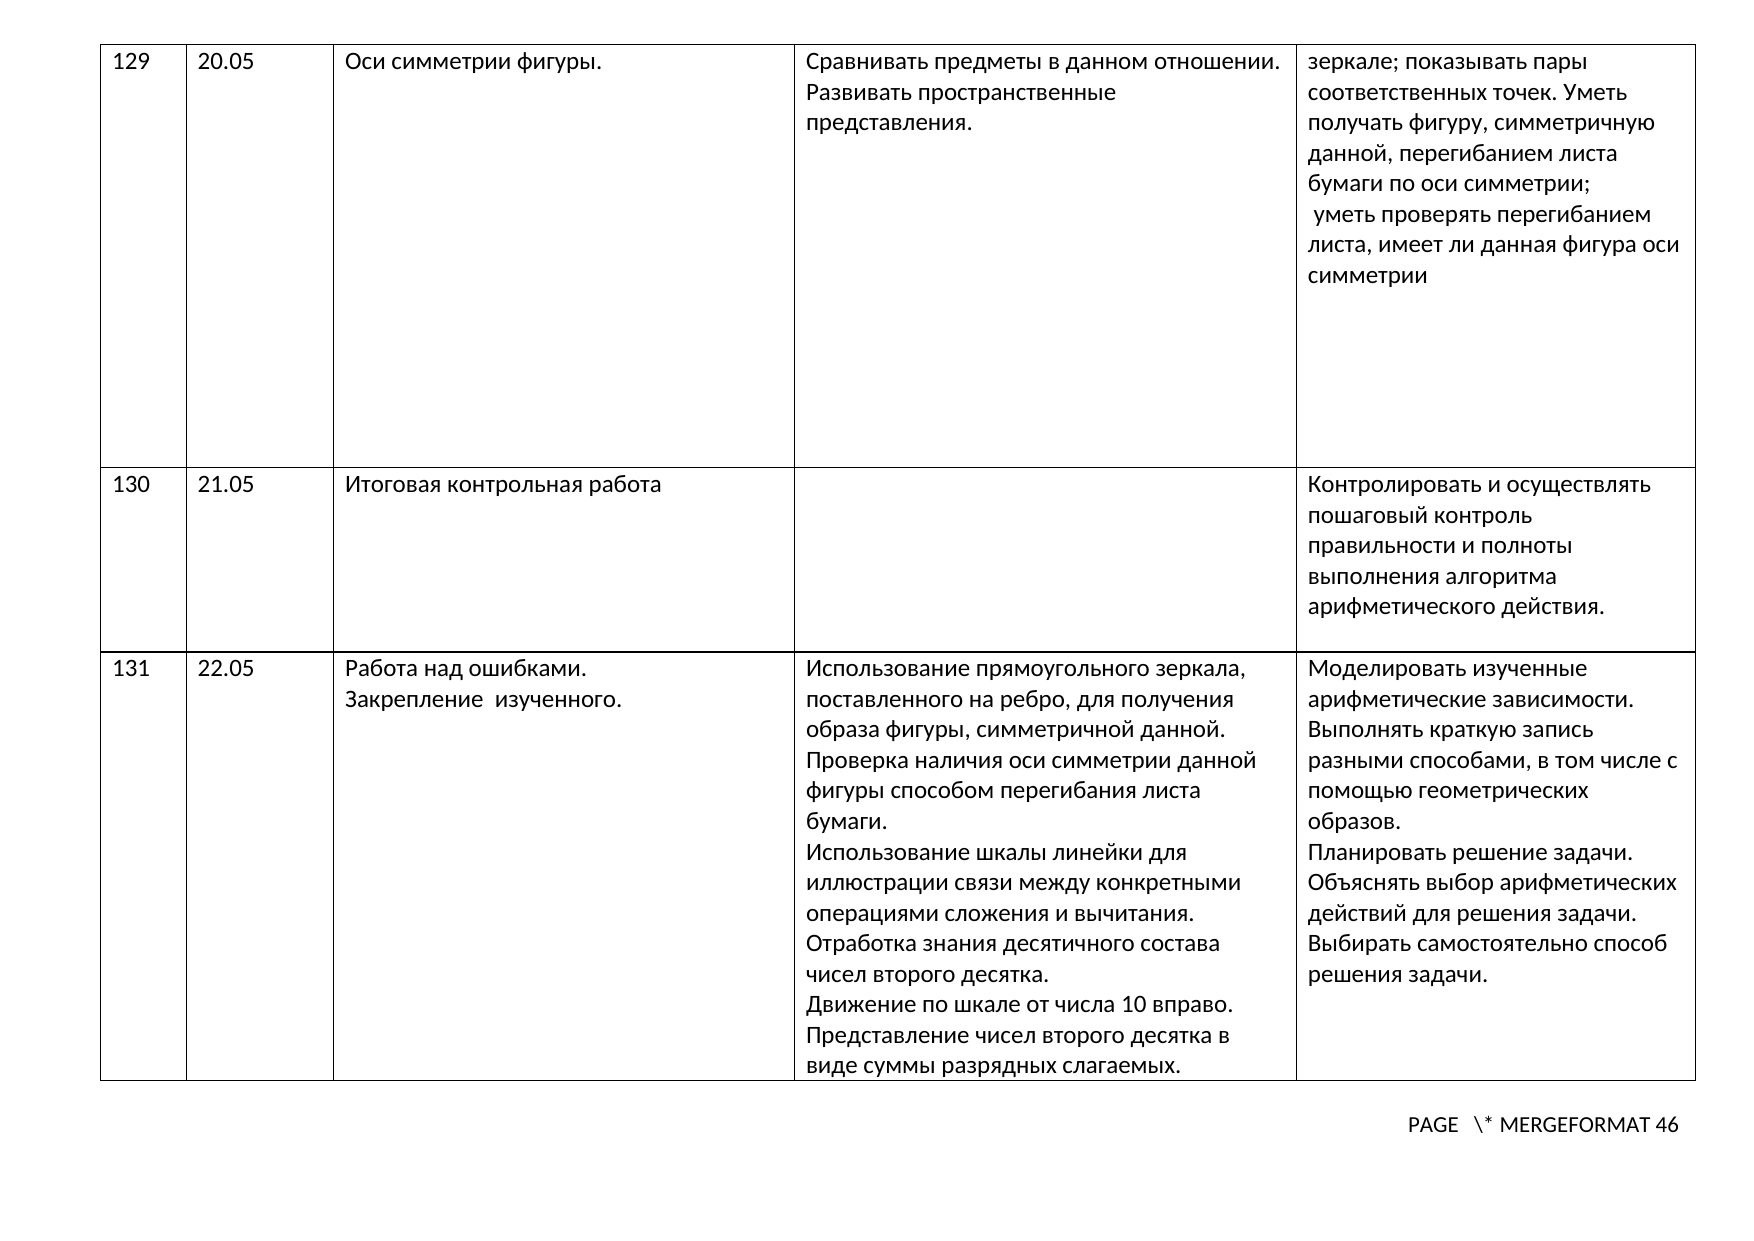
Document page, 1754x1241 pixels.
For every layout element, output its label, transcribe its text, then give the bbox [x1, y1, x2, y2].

table_cell Контролировать и осуществлять пошаговый контроль правильности и полноты выполнения алгоритма арифметического действия. [1297, 468, 1695, 651]
table_cell Работа над ошибками. Закрепление изученного. [334, 653, 794, 1080]
table_cell Использование прямоугольного зеркала, поставленного на ребро, для получения образа фигуры, симметричной данной. Проверка наличия оси симметрии данной фигуры способом перегибания листа бумаги. Использование шкалы линейки для иллюстрации связи между конкретными операциями сложения и вычитания. Отработка знания десятичного состава чисел второго десятка. Движение по шкале от числа 10 вправо. Представление чисел второго десятка в виде суммы разрядных слагаемых. [795, 653, 1296, 1080]
table_cell 129 [101, 45, 186, 467]
table_cell 20.05 [187, 45, 333, 467]
table_cell 22.05 [187, 653, 333, 1080]
table_cell 130 [101, 468, 186, 651]
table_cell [1297, 653, 1695, 1080]
table_cell [795, 468, 1296, 651]
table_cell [334, 45, 794, 467]
table_cell 131 [101, 653, 186, 1080]
table_cell Итоговая контрольная работа [334, 468, 794, 651]
table_cell 21.05 [187, 468, 333, 651]
